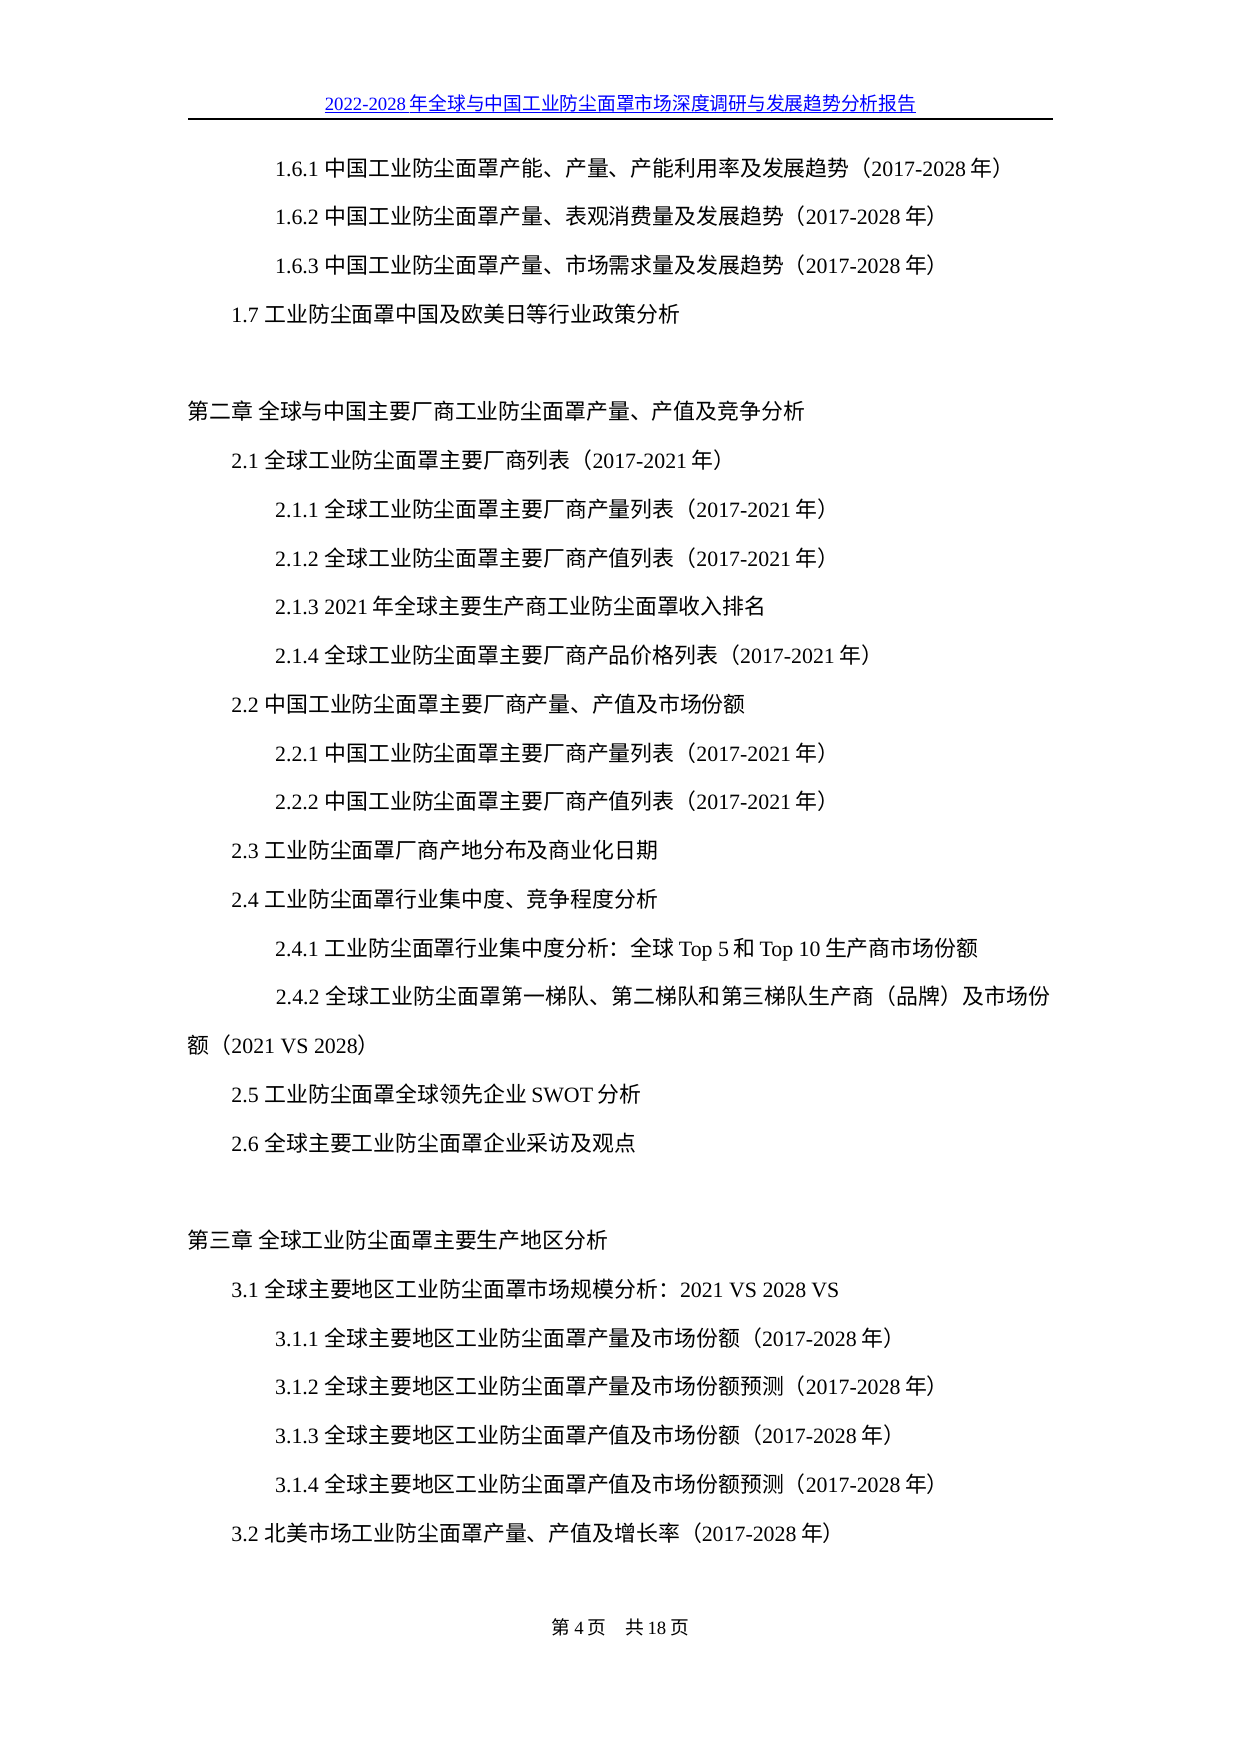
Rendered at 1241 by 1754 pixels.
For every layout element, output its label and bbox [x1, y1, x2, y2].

text [187, 150, 1053, 1548]
